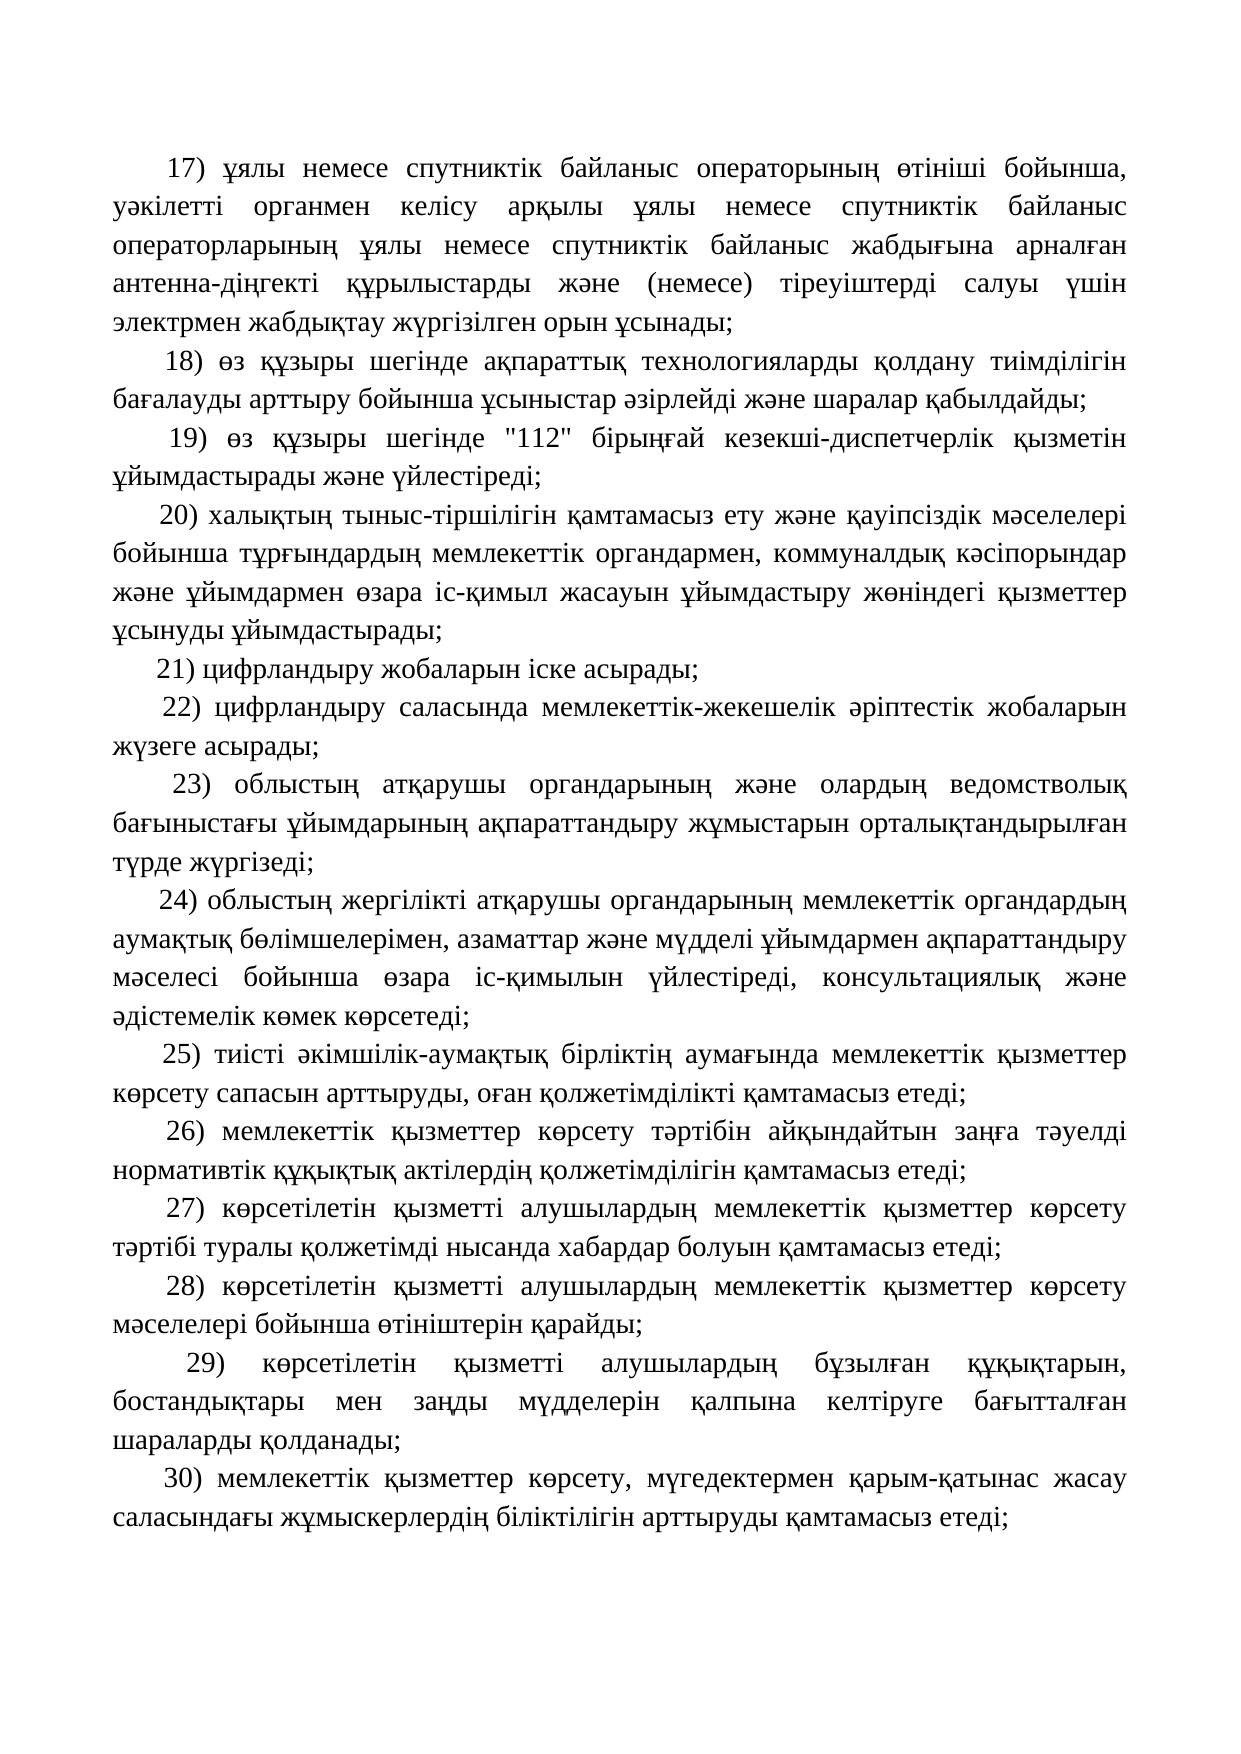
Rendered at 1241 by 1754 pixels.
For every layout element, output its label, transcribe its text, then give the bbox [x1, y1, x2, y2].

text 28) көрсетілетін қызметті алушылардың мемлекеттік қызметтер көрсету мәселелері бойынша өтініштерін қарайды; [112, 1268, 1128, 1340]
text 18) өз құзыры шегінде ақпараттық технологияларды қолдану тиімділігін бағалауды арттыру бойынша ұсыныстар әзірлейді және шаралар қабылдайды; [112, 343, 1128, 415]
text 20) халықтың тыныс-тіршілігін қамтамасыз ету және қауіпсіздік мәселелері бойынша тұрғындардың мемлекеттік органдармен, коммуналдық кәсіпорындар және ұйымдармен өзара іс-қимыл жасауын ұйымдастыру жөніндегі қызметтер ұсынуды ұйымдастырады; [112, 497, 1128, 646]
text 19) өз құзыры шегінде "112" бірыңғай кезекші-диспетчерлік қызметін ұйымдастырады және үйлестіреді; [112, 420, 1128, 492]
text 22) цифрландыру саласында мемлекеттік-жекешелік әріптестік жобаларын жүзеге асырады; [112, 689, 1128, 762]
text 27) көрсетілетін қызметті алушылардың мемлекеттік қызметтер көрсету тәртібі туралы қолжетімді нысанда хабардар болуын қамтамасыз етеді; [112, 1191, 1128, 1263]
text 17) ұялы немесе спутниктік байланыс операторының өтініші бойынша, уәкілетті органмен келісу арқылы ұялы немесе спутниктік байланыс операторларының ұялы немесе спутниктік байланыс жабдығына арналған антенна-діңгекті құрылыстарды және (немесе) тіреуіштерді салуы үшін электрмен жабдықтау жүргізілген орын ұсынады; [112, 150, 1128, 338]
text 29) көрсетілетін қызметті алушылардың бұзылған құқықтарын, бостандықтары мен заңды мүдделерін қалпына келтіруге бағытталған шараларды қолданады; [112, 1345, 1128, 1455]
text 23) облыстың атқарушы органдарының және олардың ведомстволық бағыныстағы ұйымдарының ақпараттандыру жұмыстарын орталықтандырылған түрде жүргізеді; [112, 767, 1128, 877]
text 21) цифрландыру жобаларын іске асырады; [112, 651, 1128, 684]
text 25) тиісті әкімшілік-аумақтық бірліктің аумағында мемлекеттік қызметтер көрсету сапасын арттыруды, оған қолжетімділікті қамтамасыз етеді; [112, 1036, 1128, 1108]
text 30) мемлекеттік қызметтер көрсету, мүгедектермен қарым-қатынас жасау саласындағы жұмыскерлердің біліктілігін арттыруды қамтамасыз етеді; [112, 1460, 1128, 1532]
text 24) облыстың жергілікті атқарушы органдарының мемлекеттік органдардың аумақтық бөлімшелерімен, азаматтар және мүдделі ұйымдармен ақпараттандыру мәселесі бойынша өзара іс-қимылын үйлестіреді, консультациялық және әдістемелік көмек көрсетеді; [112, 882, 1128, 1031]
text 26) мемлекеттік қызметтер көрсету тәртібін айқындайтын заңға тәуелді нормативтік құқықтық актілердің қолжетімділігін қамтамасыз етеді; [112, 1113, 1128, 1186]
